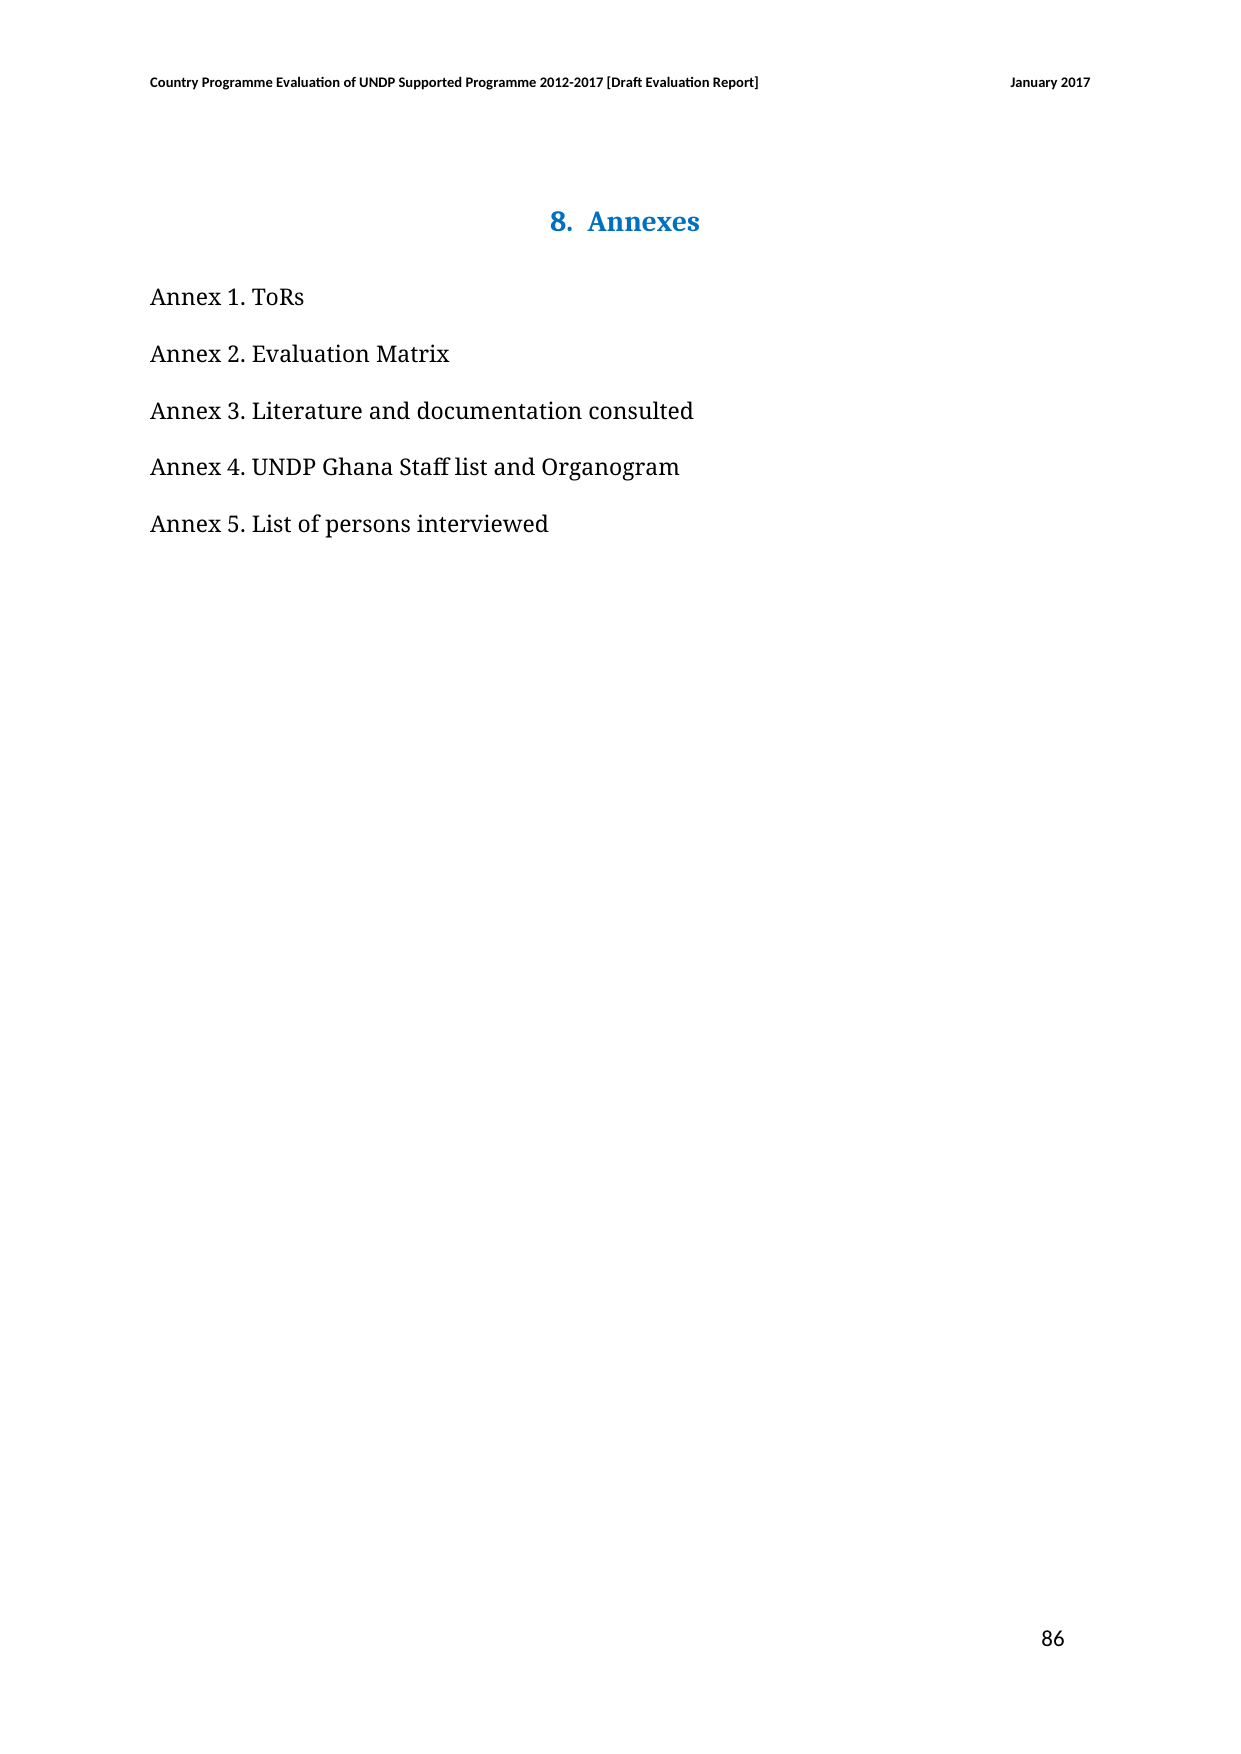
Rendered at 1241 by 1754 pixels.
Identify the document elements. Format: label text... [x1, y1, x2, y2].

subtitle Annexes [150, 205, 1100, 238]
text Annex 3. Literature and documentation consulted [150, 394, 1064, 426]
text Annex 4. UNDP Ghana Staff list and Organogram [150, 451, 1064, 483]
text Annex 2. Evaluation Matrix [150, 338, 1064, 369]
text Annex 5. List of persons interviewed [150, 508, 1064, 539]
text Annex 1. ToRs [150, 281, 1064, 312]
